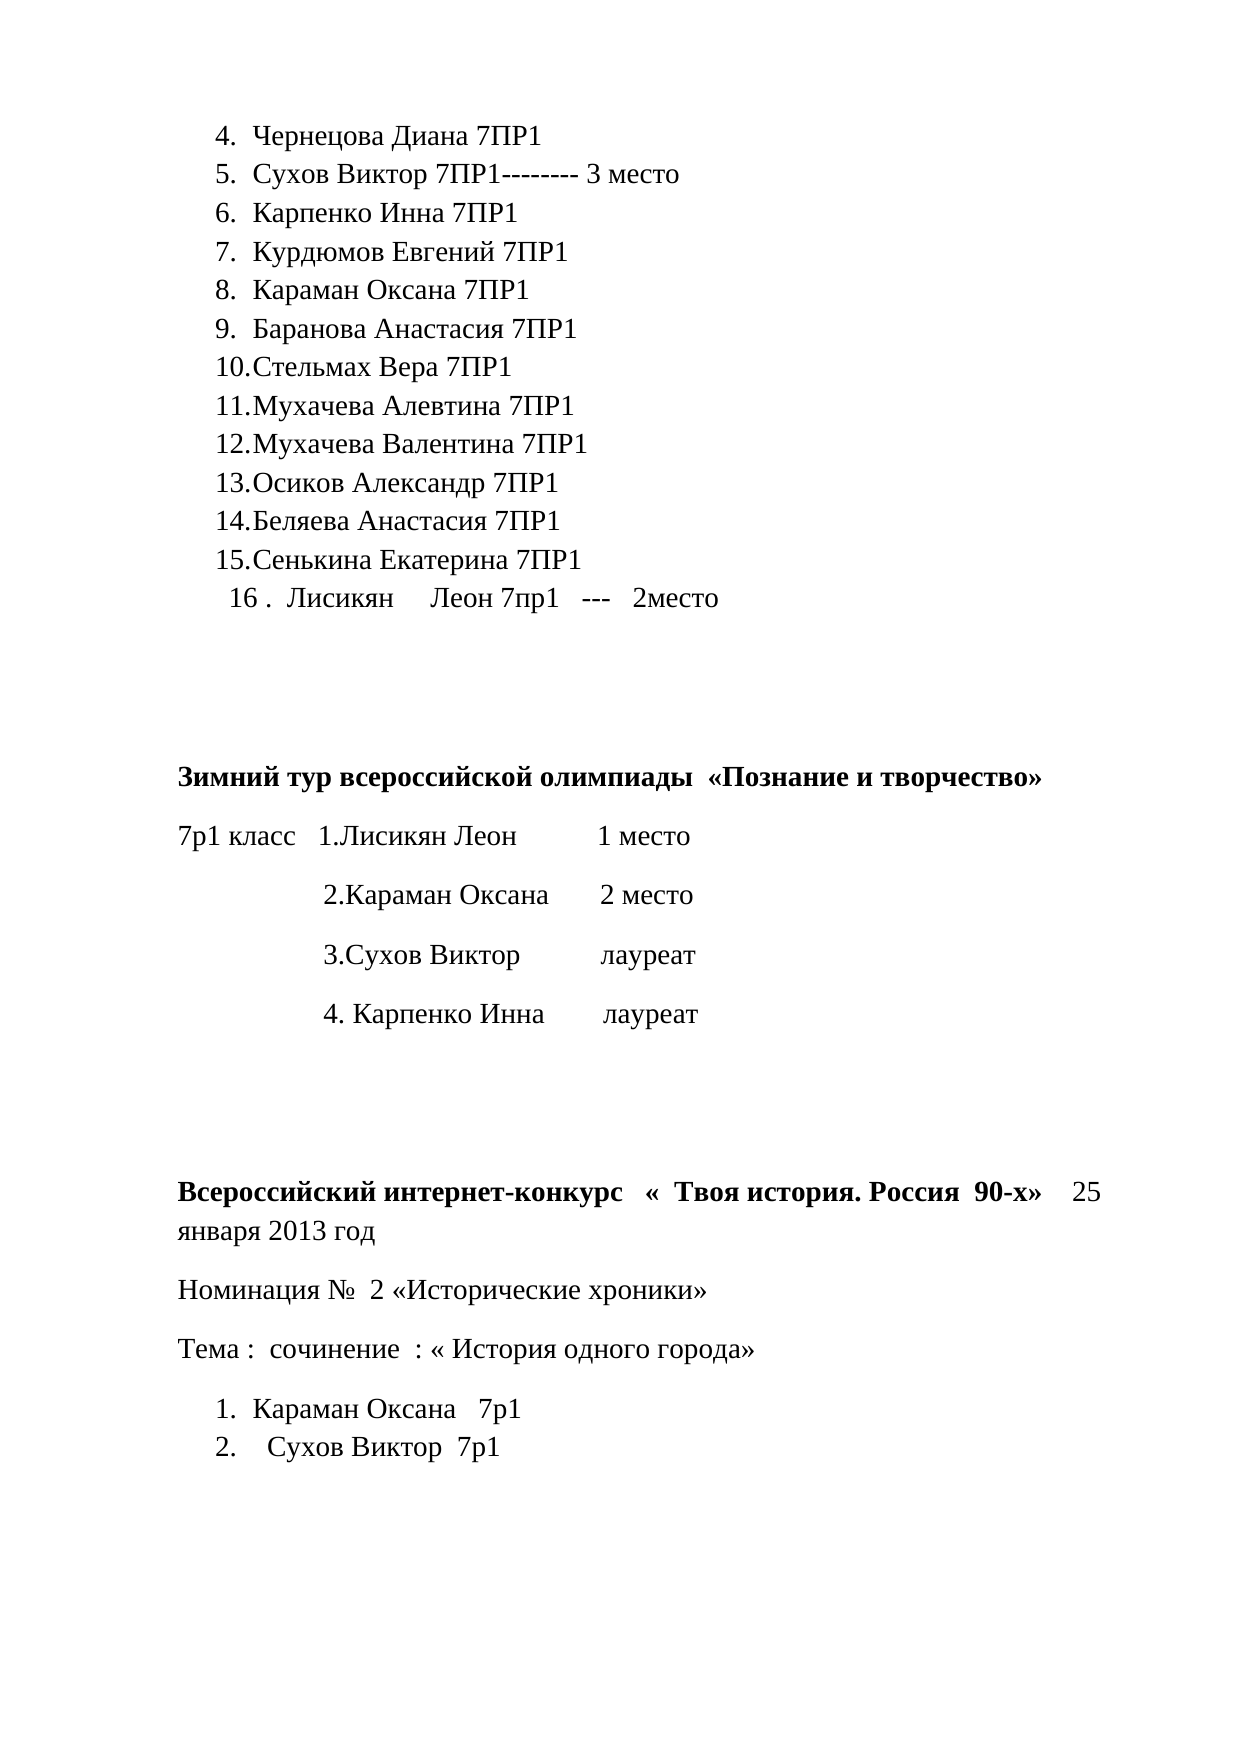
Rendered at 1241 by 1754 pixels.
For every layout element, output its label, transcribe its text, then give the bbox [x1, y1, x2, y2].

text Всероссийский интернет-конкурс « Твоя история. Россия 90-х» 25 января 2013 год [177, 1174, 1152, 1246]
text Зимний тур всероссийской олимпиады «Познание и творчество» [148, 759, 1152, 792]
list Караман Оксана 7ПР1 [215, 272, 1152, 306]
list Сенькина Екатерина 7ПР1 [215, 542, 1152, 576]
list Сухов Виктор 7ПР1-------- 3 место [215, 157, 1152, 190]
list Курдюмов Евгений 7ПР1 [215, 234, 1152, 267]
list Беляева Анастасия 7ПР1 [215, 503, 1152, 537]
list Мухачева Алевтина 7ПР1 [215, 388, 1152, 421]
text Номинация № 2 «Исторические хроники» [177, 1272, 1152, 1306]
list Осиков Александр 7ПР1 [215, 465, 1152, 498]
text 3.Сухов Виктор лауреат [148, 937, 1152, 970]
list Чернецова Диана 7ПР1 [215, 118, 1152, 152]
text 4. Карпенко Инна лауреат [148, 996, 1152, 1030]
list Мухачева Валентина 7ПР1 [215, 426, 1152, 460]
list Стельмах Вера 7ПР1 [215, 349, 1152, 383]
text 7р1 класс 1.Лисикян Леон 1 место [148, 818, 1152, 852]
text 2.Караман Оксана 2 место [148, 877, 1152, 911]
list Караман Оксана 7р1 [215, 1391, 1152, 1424]
list Сухов Виктор 7р1 [215, 1429, 1152, 1463]
text 16 . Лисикян Леон 7пр1 --- 2место [148, 581, 1152, 614]
list Карпенко Инна 7ПР1 [215, 195, 1152, 229]
list Баранова Анастасия 7ПР1 [215, 311, 1152, 344]
text Тема : сочинение : « История одного города» [177, 1332, 1152, 1365]
